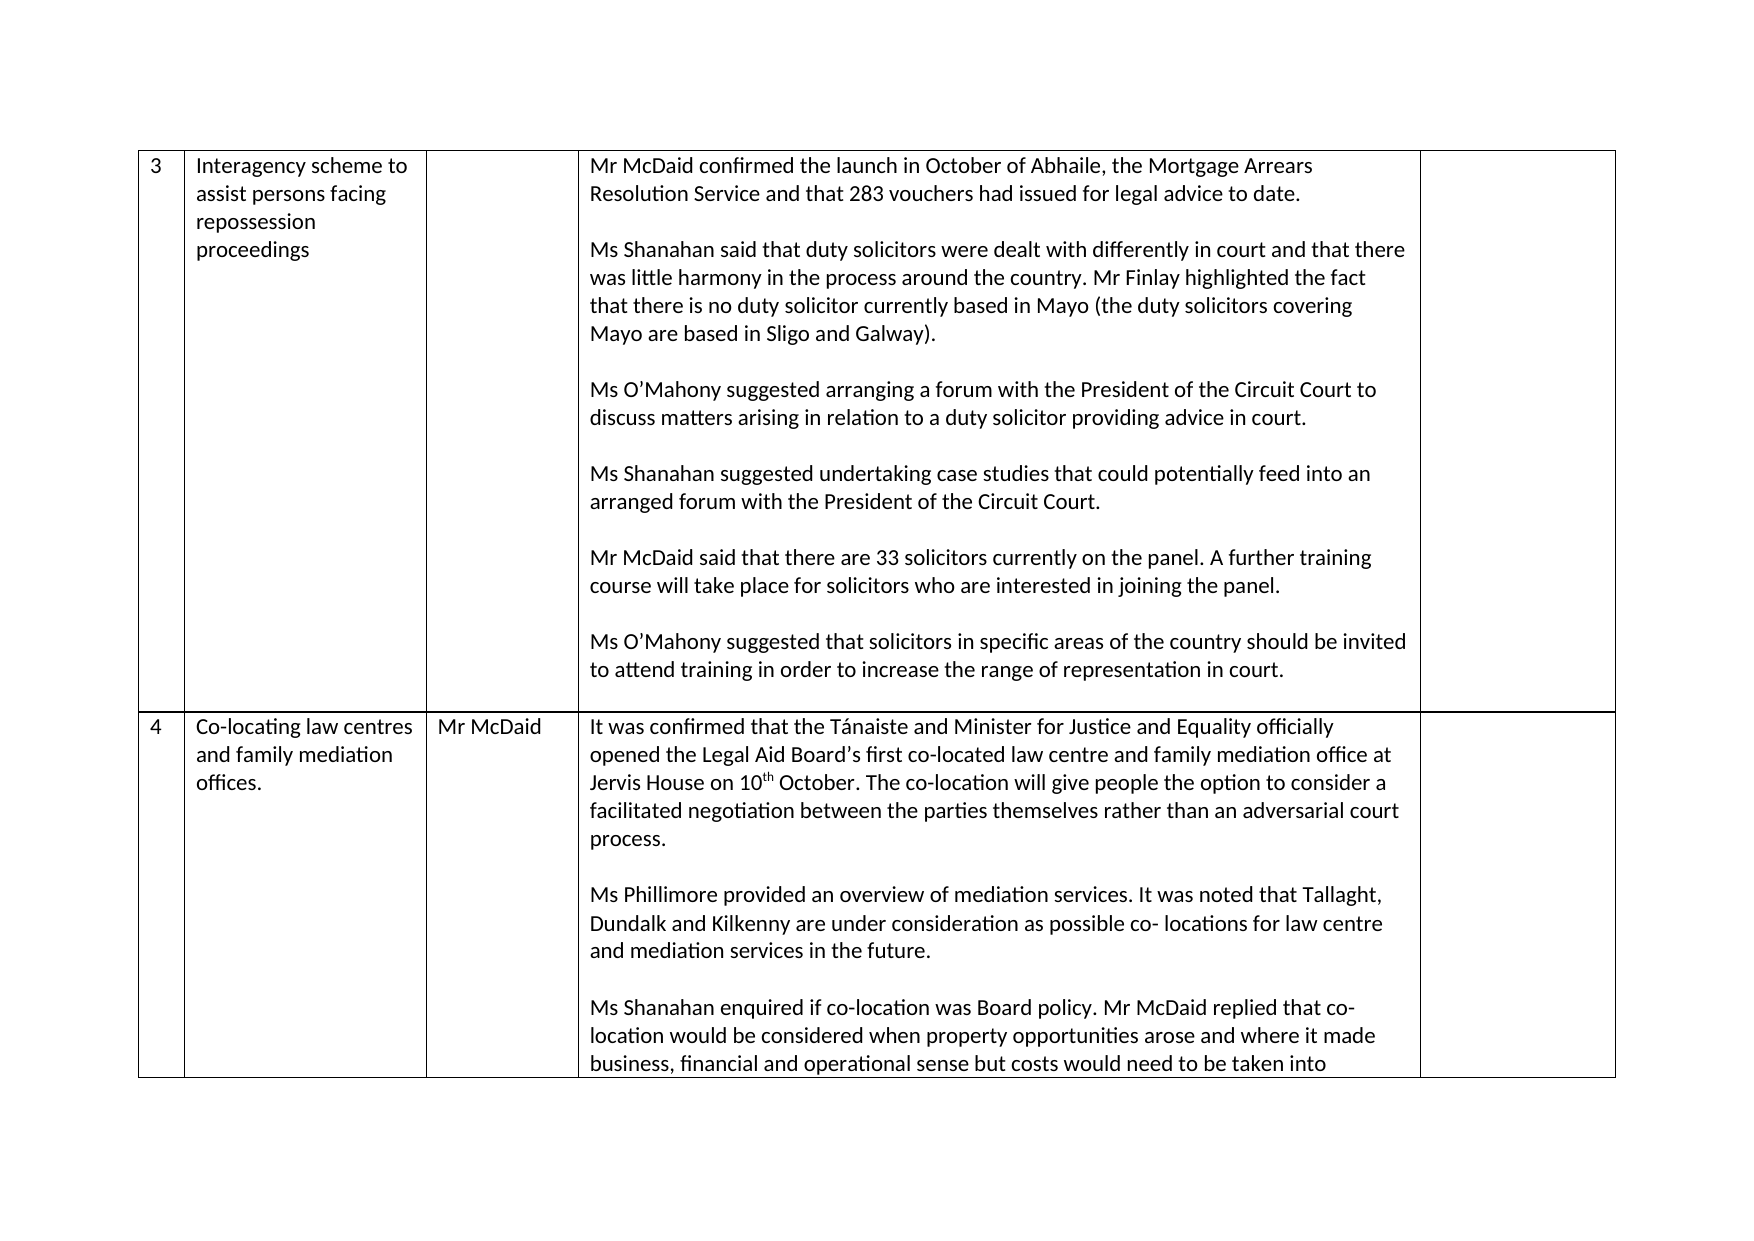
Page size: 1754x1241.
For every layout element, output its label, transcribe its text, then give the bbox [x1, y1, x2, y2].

table_cell Mr McDaid [427, 713, 578, 1077]
table_cell 3 [139, 151, 184, 711]
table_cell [579, 713, 1420, 1077]
table_cell Interagency scheme to assist persons facing repossession proceedings [185, 151, 426, 711]
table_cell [1421, 713, 1615, 1077]
table_cell [427, 151, 578, 711]
table_cell 4 [139, 713, 184, 1077]
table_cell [185, 713, 426, 1077]
table_cell Mr McDaid confirmed the launch in October of Abhaile, the Mortgage Arrears Resolution Service and that 283 vouchers had issued for legal advice to date. Ms Shanahan said that duty solicitors were dealt with differently in court and that there was little harmony in the process around the country. Mr Finlay highlighted the fact that there is no duty solicitor currently based in Mayo (the duty solicitors covering Mayo are based in Sligo and Galway). Ms O’Mahony suggested arranging a forum with the President of the Circuit Court to discuss matters arising in relation to a duty solicitor providing advice in court. Ms Shanahan suggested undertaking case studies that could potentially feed into an arranged forum with the President of the Circuit Court. Mr McDaid said that there are 33 solicitors currently on the panel. A further training course will take place for solicitors who are interested in joining the panel. Ms O’Mahony suggested that solicitors in specific areas of the country should be invited to attend training in order to increase the range of representation in court. [579, 151, 1420, 711]
table_cell [1421, 151, 1615, 711]
